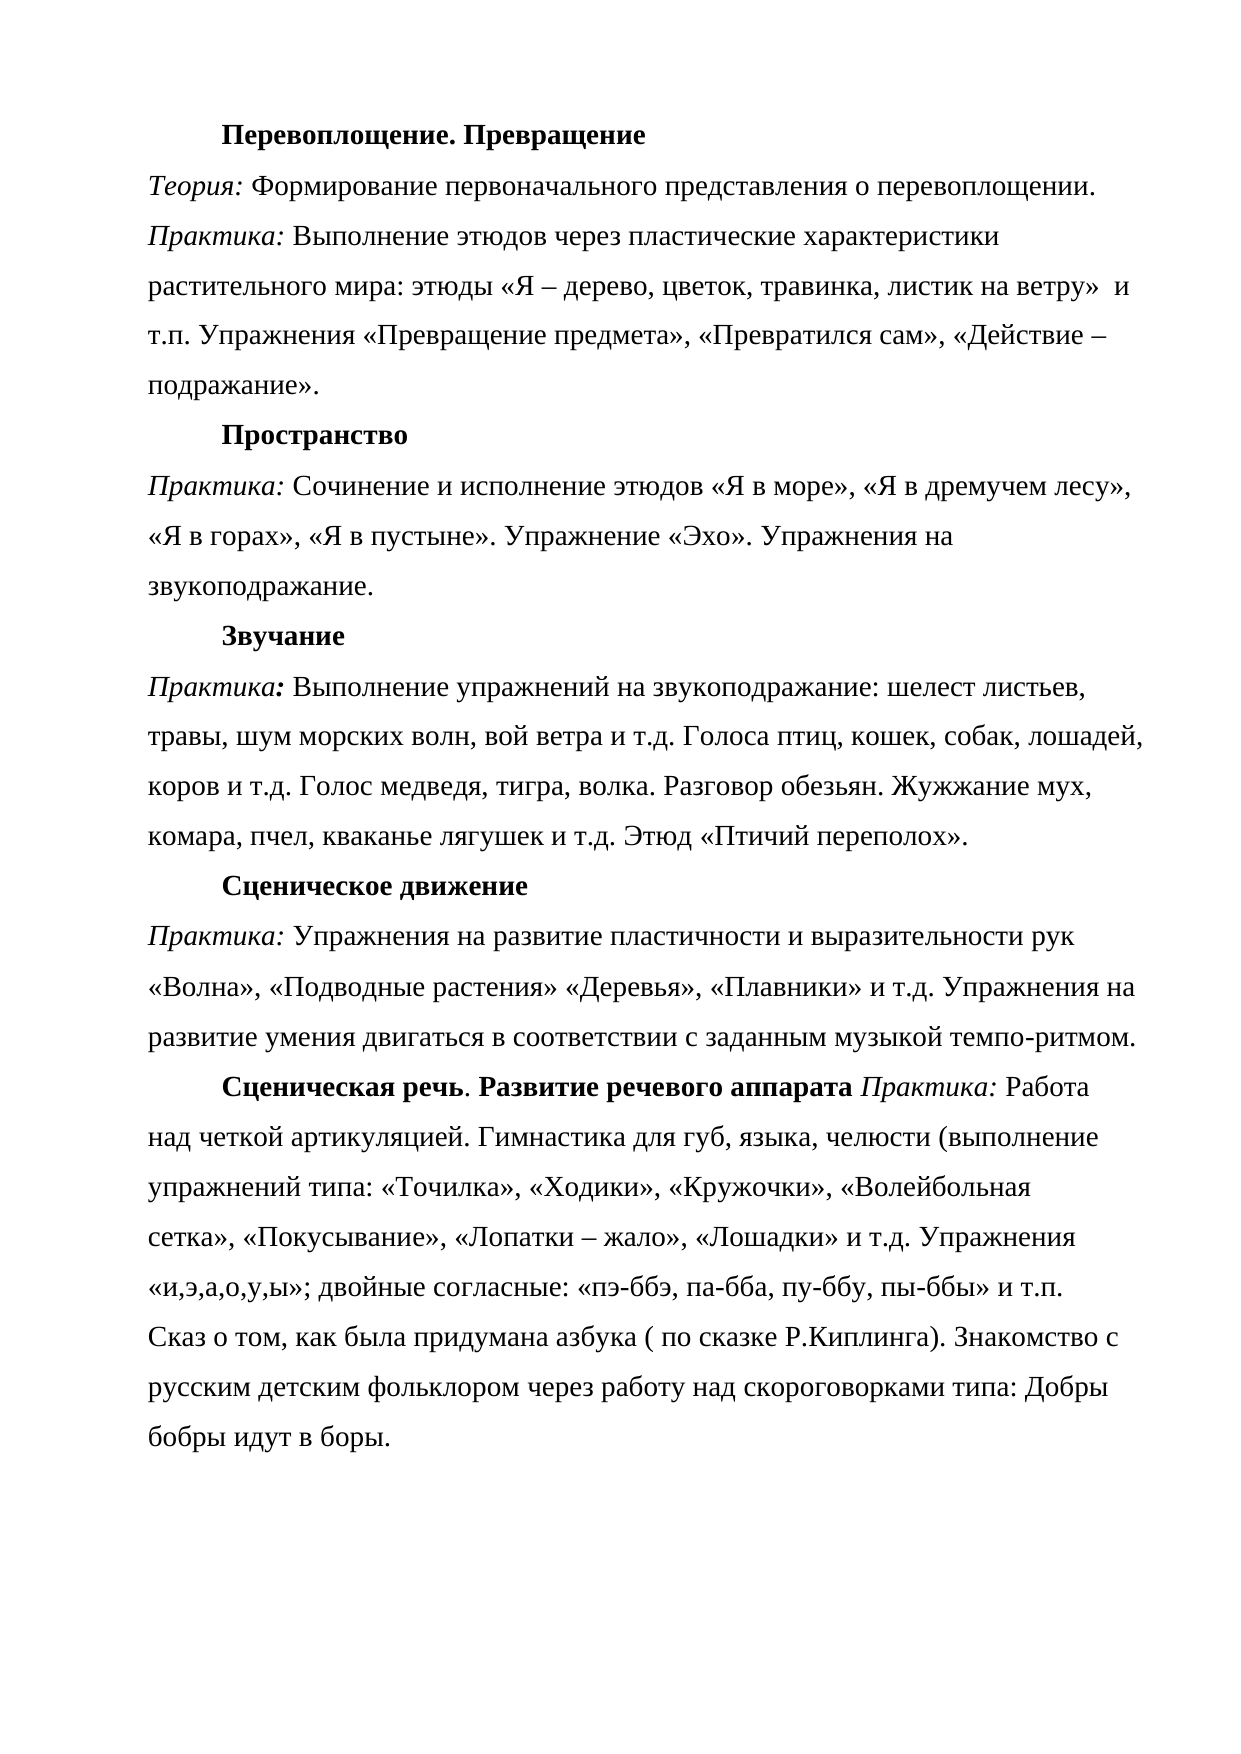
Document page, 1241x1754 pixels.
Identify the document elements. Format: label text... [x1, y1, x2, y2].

text Практика: Упражнения на развитие пластичности и выразительности рук «Волна», «Подводные растения» «Деревья», «Плавники» и т.д. Упражнения на развитие умения двигаться в соответствии с заданным музыкой темпо-ритмом. [148, 918, 1143, 1053]
text Сценическая речь. Развитие речевого аппарата Практика: Работа над четкой артикуляцией. Гимнастика для губ, языка, челюсти (выполнение упражнений типа: «Точилка», «Ходики», «Кружочки», «Волейбольная сетка», «Покусывание», «Лопатки – жало», «Лошадки» и т.д. Упражнения «и,э,а,о,у,ы»; двойные согласные: «пэ-ббэ, па-бба, пу-ббу, пы-ббы» и т.п. Сказ о том, как была придумана азбука ( по сказке Р.Киплинга). Знакомство с русским детским фольклором через работу над скороговорками типа: Добры бобры идут в боры. [148, 1069, 1124, 1452]
text Перевоплощение. Превращение [221, 117, 1154, 151]
text Сценическое движение [221, 868, 1154, 902]
text Практика: Сочинение и исполнение этюдов «Я в море», «Я в дремучем лесу», «Я в горах», «Я в пустыне». Упражнение «Эхо». Упражнения на звукоподражание. [148, 468, 1137, 602]
text Теория: Формирование первоначального представления о перевоплощении. Практика: Выполнение этюдов через пластические характеристики растительного мира: этюды «Я – дерево, цветок, травинка, листик на ветру» и т.п. Упражнения «Превращение предмета», «Превратился сам», «Действие – подражание». [148, 168, 1136, 401]
text Практика: Выполнение упражнений на звукоподражание: шелест листьев, травы, шум морских волн, вой ветра и т.д. Голоса птиц, кошек, собак, лошадей, коров и т.д. Голос медведя, тигра, волка. Разговор обезьян. Жужжание мух, комара, пчел, кваканье лягушек и т.д. Этюд «Птичий переполох». [148, 669, 1150, 852]
text Звучание [221, 618, 1154, 652]
text Пространство [221, 417, 1154, 451]
